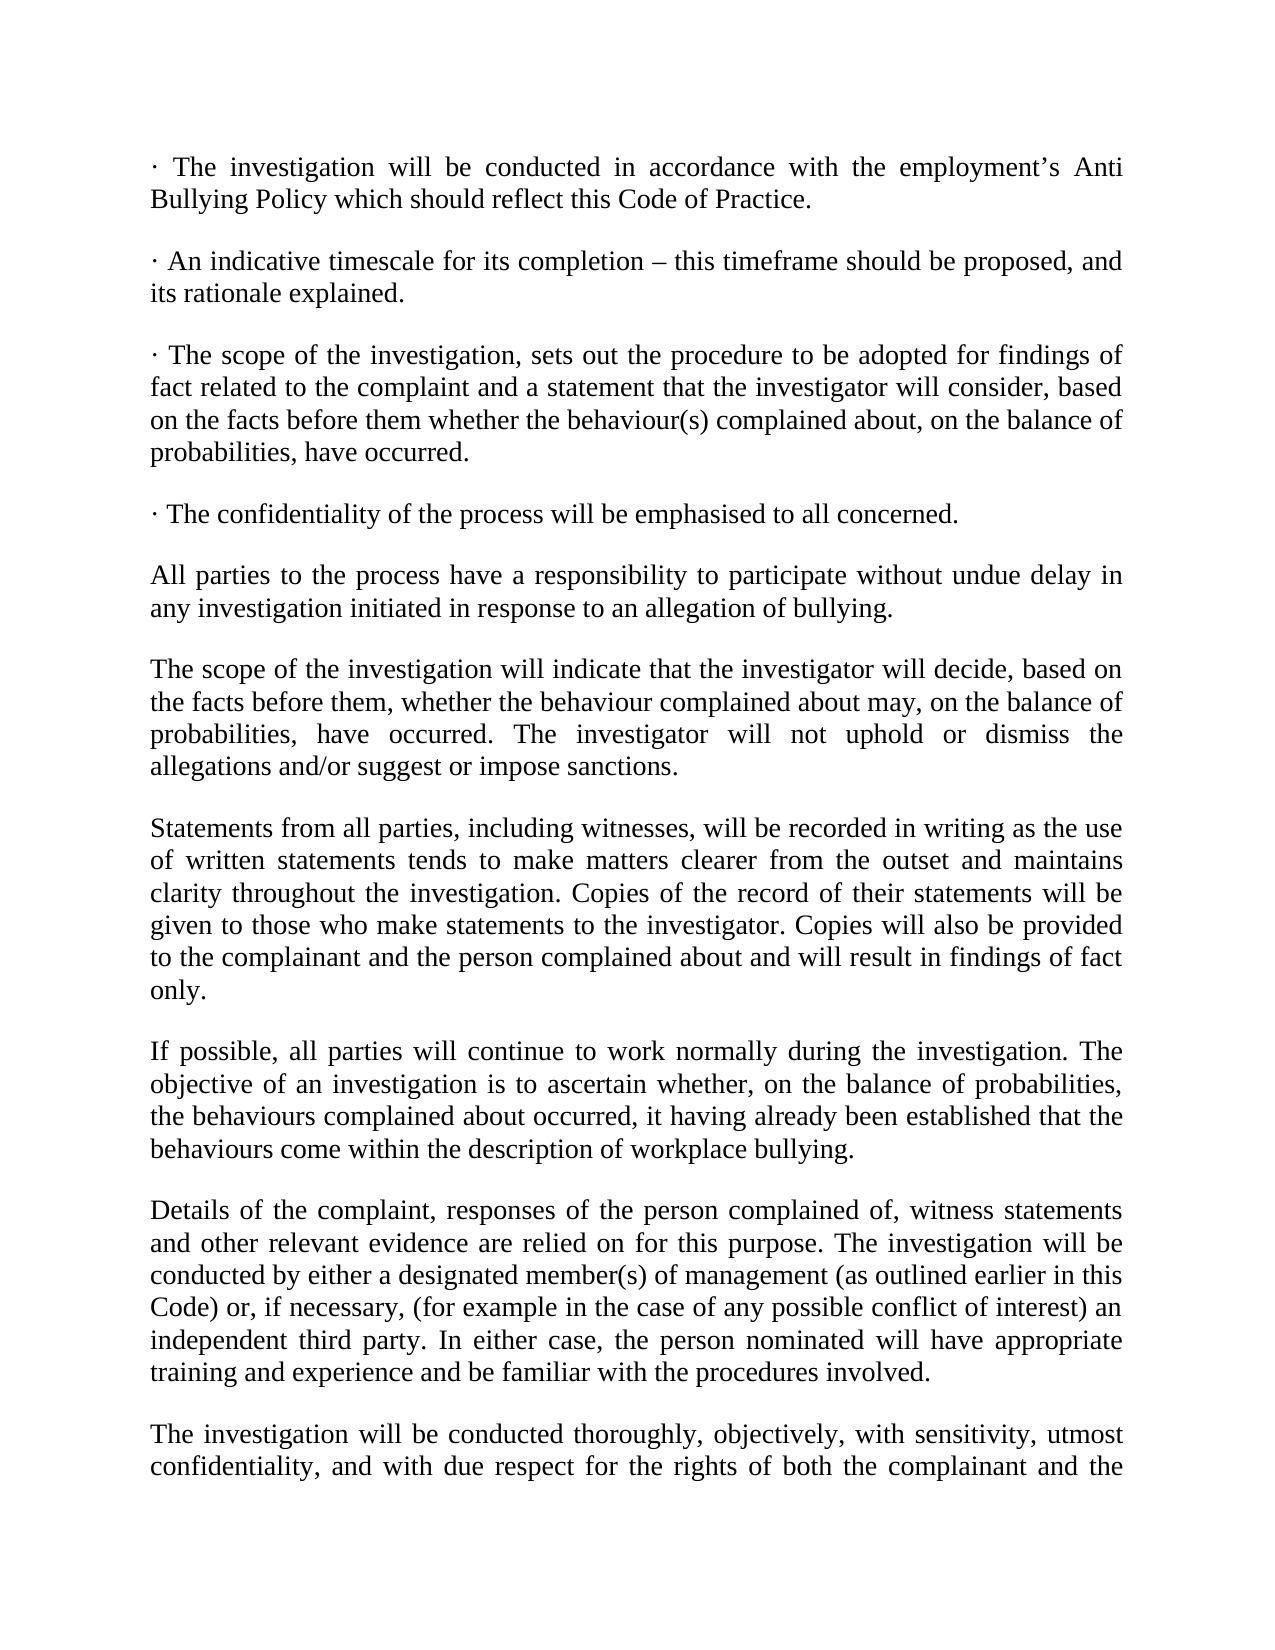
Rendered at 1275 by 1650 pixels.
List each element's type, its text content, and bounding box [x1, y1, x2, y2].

text · The confidentiality of the process will be emphasised to all concerned. [150, 497, 1125, 529]
text If possible, all parties will continue to work normally during the investigation. The objective of an investigation is to ascertain whether, on the balance of probabilities, the behaviours complained about occurred, it having already been established that the behaviours come within the description of workplace bullying. [150, 1034, 1125, 1164]
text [150, 1417, 1125, 1482]
text The scope of the investigation will indicate that the investigator will decide, based on the facts before them, whether the behaviour complained about may, on the balance of probabilities, have occurred. The investigator will not uphold or dismiss the allegations and/or suggest or impose sanctions. [150, 652, 1125, 782]
text · The investigation will be conducted in accordance with the employment’s Anti Bullying Policy which should reflect this Code of Practice. [150, 150, 1125, 215]
text Statements from all parties, including witnesses, will be recorded in writing as the use of written statements tends to make matters clearer from the outset and maintains clarity throughout the investigation. Copies of the record of their statements will be given to those who make statements to the investigator. Copies will also be provided to the complainant and the person complained about and will result in findings of fact only. [150, 811, 1125, 1005]
text Details of the complaint, responses of the person complained of, witness statements and other relevant evidence are relied on for this purpose. The investigation will be conducted by either a designated member(s) of management (as outlined earlier in this Code) or, if necessary, (for example in the case of any possible conflict of interest) an independent third party. In either case, the person nominated will have appropriate training and experience and be familiar with the procedures involved. [150, 1193, 1125, 1388]
text · An indicative timescale for its completion – this timeframe should be proposed, and its rationale explained. [150, 244, 1125, 309]
text All parties to the process have a responsibility to participate without undue delay in any investigation initiated in response to an allegation of bullying. [150, 558, 1125, 623]
text · The scope of the investigation, sets out the procedure to be adopted for findings of fact related to the complaint and a statement that the investigator will consider, based on the facts before them whether the behaviour(s) complained about, on the balance of probabilities, have occurred. [150, 338, 1125, 467]
